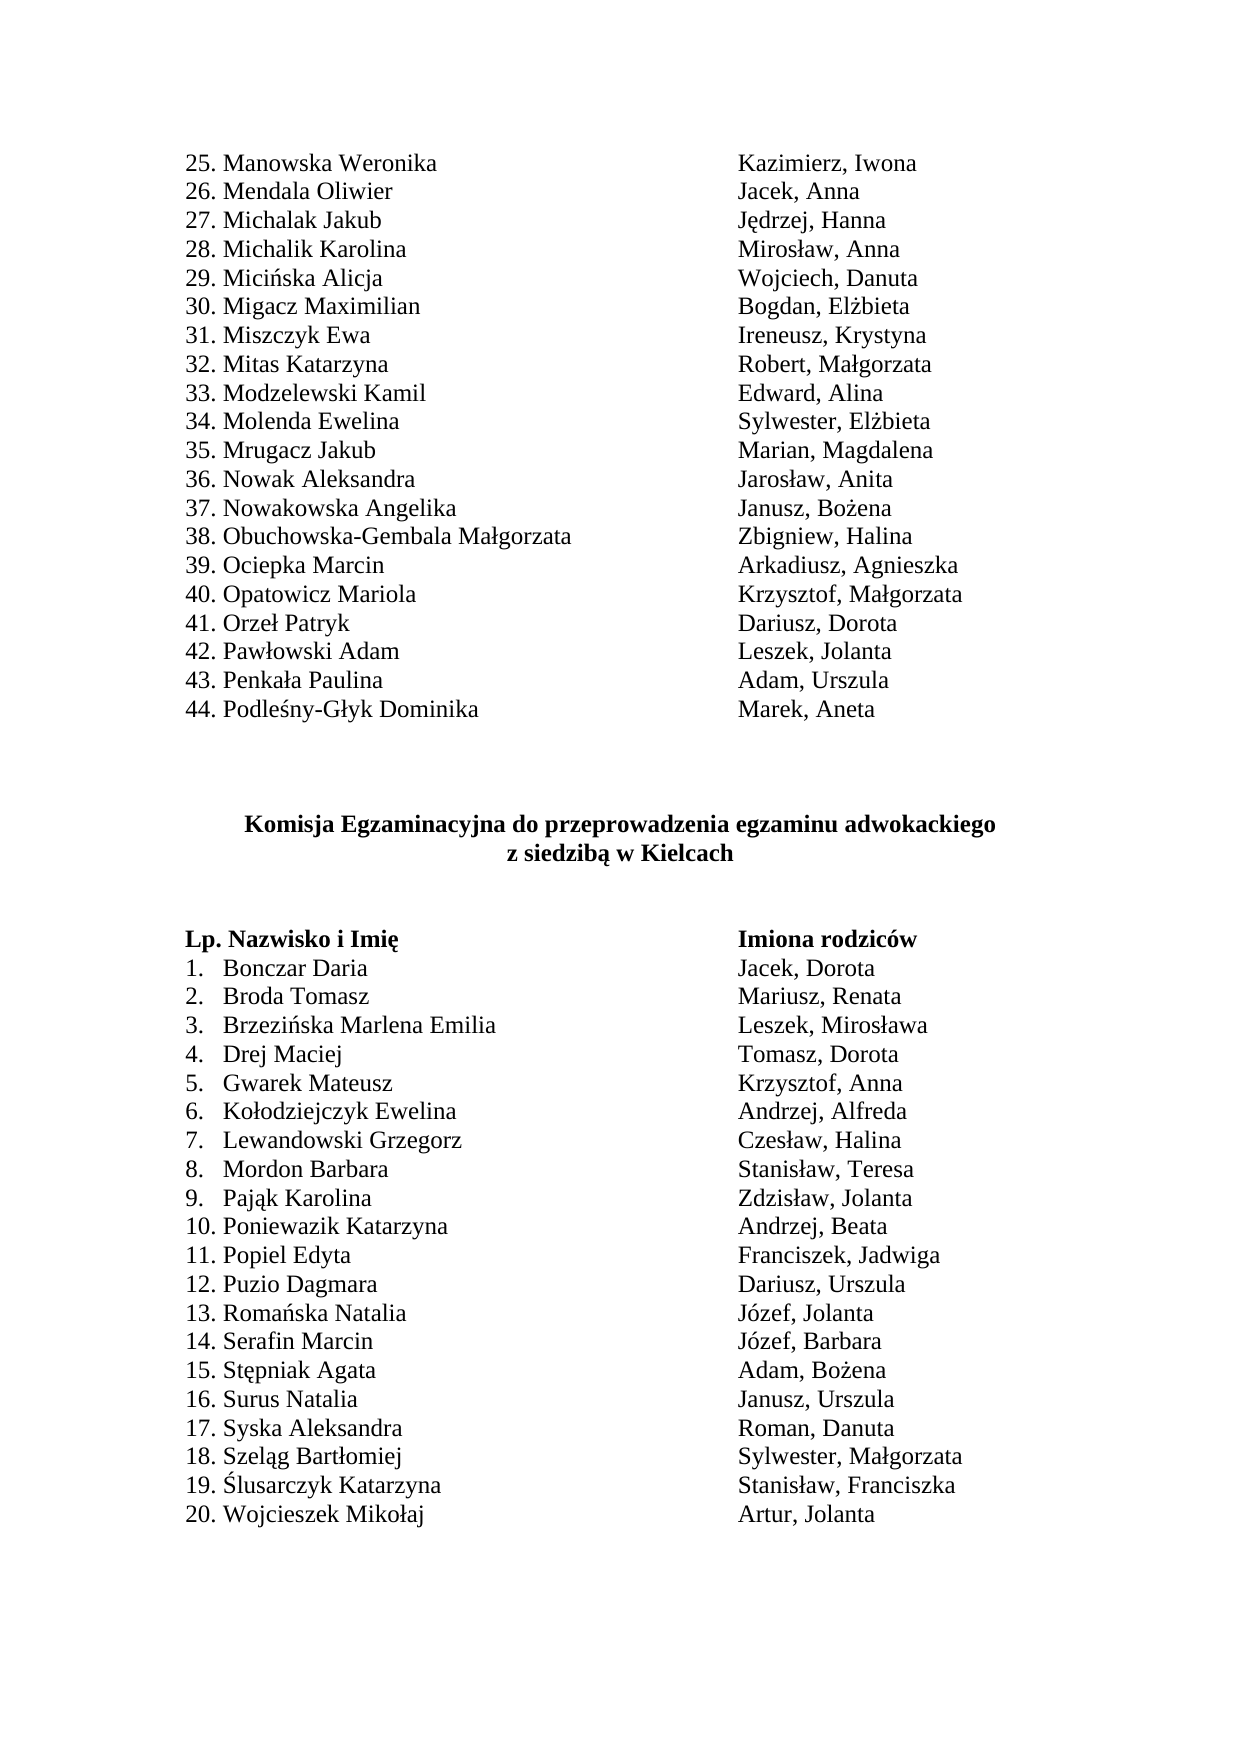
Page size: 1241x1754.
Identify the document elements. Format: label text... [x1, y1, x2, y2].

list Szeląg Bartłomiej Sylwester, Małgorzata [185, 1441, 1093, 1470]
list Drej Maciej Tomasz, Dorota [185, 1039, 1093, 1068]
list Wojcieszek Mikołaj Artur, Jolanta [185, 1499, 1093, 1528]
list Nowakowska Angelika Janusz, Bożena [185, 493, 1093, 521]
list Obuchowska-Gembala Małgorzata Zbigniew, Halina [185, 521, 1093, 550]
list Orzeł Patryk Dariusz, Dorota [185, 608, 1093, 636]
list Serafin Marcin Józef, Barbara [185, 1326, 1093, 1355]
list Micińska Alicja Wojciech, Danuta [185, 263, 1093, 291]
list Michalik Karolina Mirosław, Anna [185, 234, 1093, 263]
list Penkała Paulina Adam, Urszula [185, 665, 1093, 694]
list Gwarek Mateusz Krzysztof, Anna [185, 1068, 1093, 1096]
list Miszczyk Ewa Ireneusz, Krystyna [185, 320, 1093, 349]
list Bonczar Daria Jacek, Dorota [185, 953, 1093, 981]
list Mitas Katarzyna Robert, Małgorzata [185, 349, 1093, 378]
list Mrugacz Jakub Marian, Magdalena [185, 435, 1093, 464]
list Poniewazik Katarzyna Andrzej, Beata [185, 1211, 1093, 1240]
list Puzio Dagmara Dariusz, Urszula [185, 1269, 1093, 1298]
list Ociepka Marcin Arkadiusz, Agnieszka [185, 550, 1093, 579]
list Manowska Weronika Kazimierz, Iwona [185, 148, 1093, 176]
list Pająk Karolina Zdzisław, Jolanta [185, 1183, 1093, 1211]
list Mendala Oliwier Jacek, Anna [185, 176, 1093, 205]
list Romańska Natalia Józef, Jolanta [185, 1298, 1093, 1326]
list Molenda Ewelina Sylwester, Elżbieta [185, 406, 1093, 435]
list Mordon Barbara Stanisław, Teresa [185, 1154, 1093, 1183]
text Lp. Nazwisko i Imię Imiona rodziców [185, 924, 1093, 953]
list Lewandowski Grzegorz Czesław, Halina [185, 1125, 1093, 1154]
text Komisja Egzaminacyjna do przeprowadzenia egzaminu adwokackiego z siedzibą w Kielcach [148, 809, 1093, 866]
list Brzezińska Marlena Emilia Leszek, Mirosława [185, 1010, 1093, 1039]
list Popiel Edyta Franciszek, Jadwiga [185, 1240, 1093, 1269]
list Pawłowski Adam Leszek, Jolanta [185, 636, 1093, 665]
list Ślusarczyk Katarzyna Stanisław, Franciszka [185, 1470, 1093, 1499]
list Migacz Maximilian Bogdan, Elżbieta [185, 291, 1093, 320]
list Opatowicz Mariola Krzysztof, Małgorzata [185, 579, 1093, 608]
list Surus Natalia Janusz, Urszula [185, 1384, 1093, 1413]
list Nowak Aleksandra Jarosław, Anita [185, 464, 1093, 493]
list Kołodziejczyk Ewelina Andrzej, Alfreda [185, 1096, 1093, 1125]
list Michalak Jakub Jędrzej, Hanna [185, 205, 1093, 234]
list Broda Tomasz Mariusz, Renata [185, 981, 1093, 1010]
list Modzelewski Kamil Edward, Alina [185, 378, 1093, 406]
list Syska Aleksandra Roman, Danuta [185, 1413, 1093, 1441]
list Stępniak Agata Adam, Bożena [185, 1355, 1093, 1384]
list Podleśny-Głyk Dominika Marek, Aneta [185, 694, 1093, 723]
